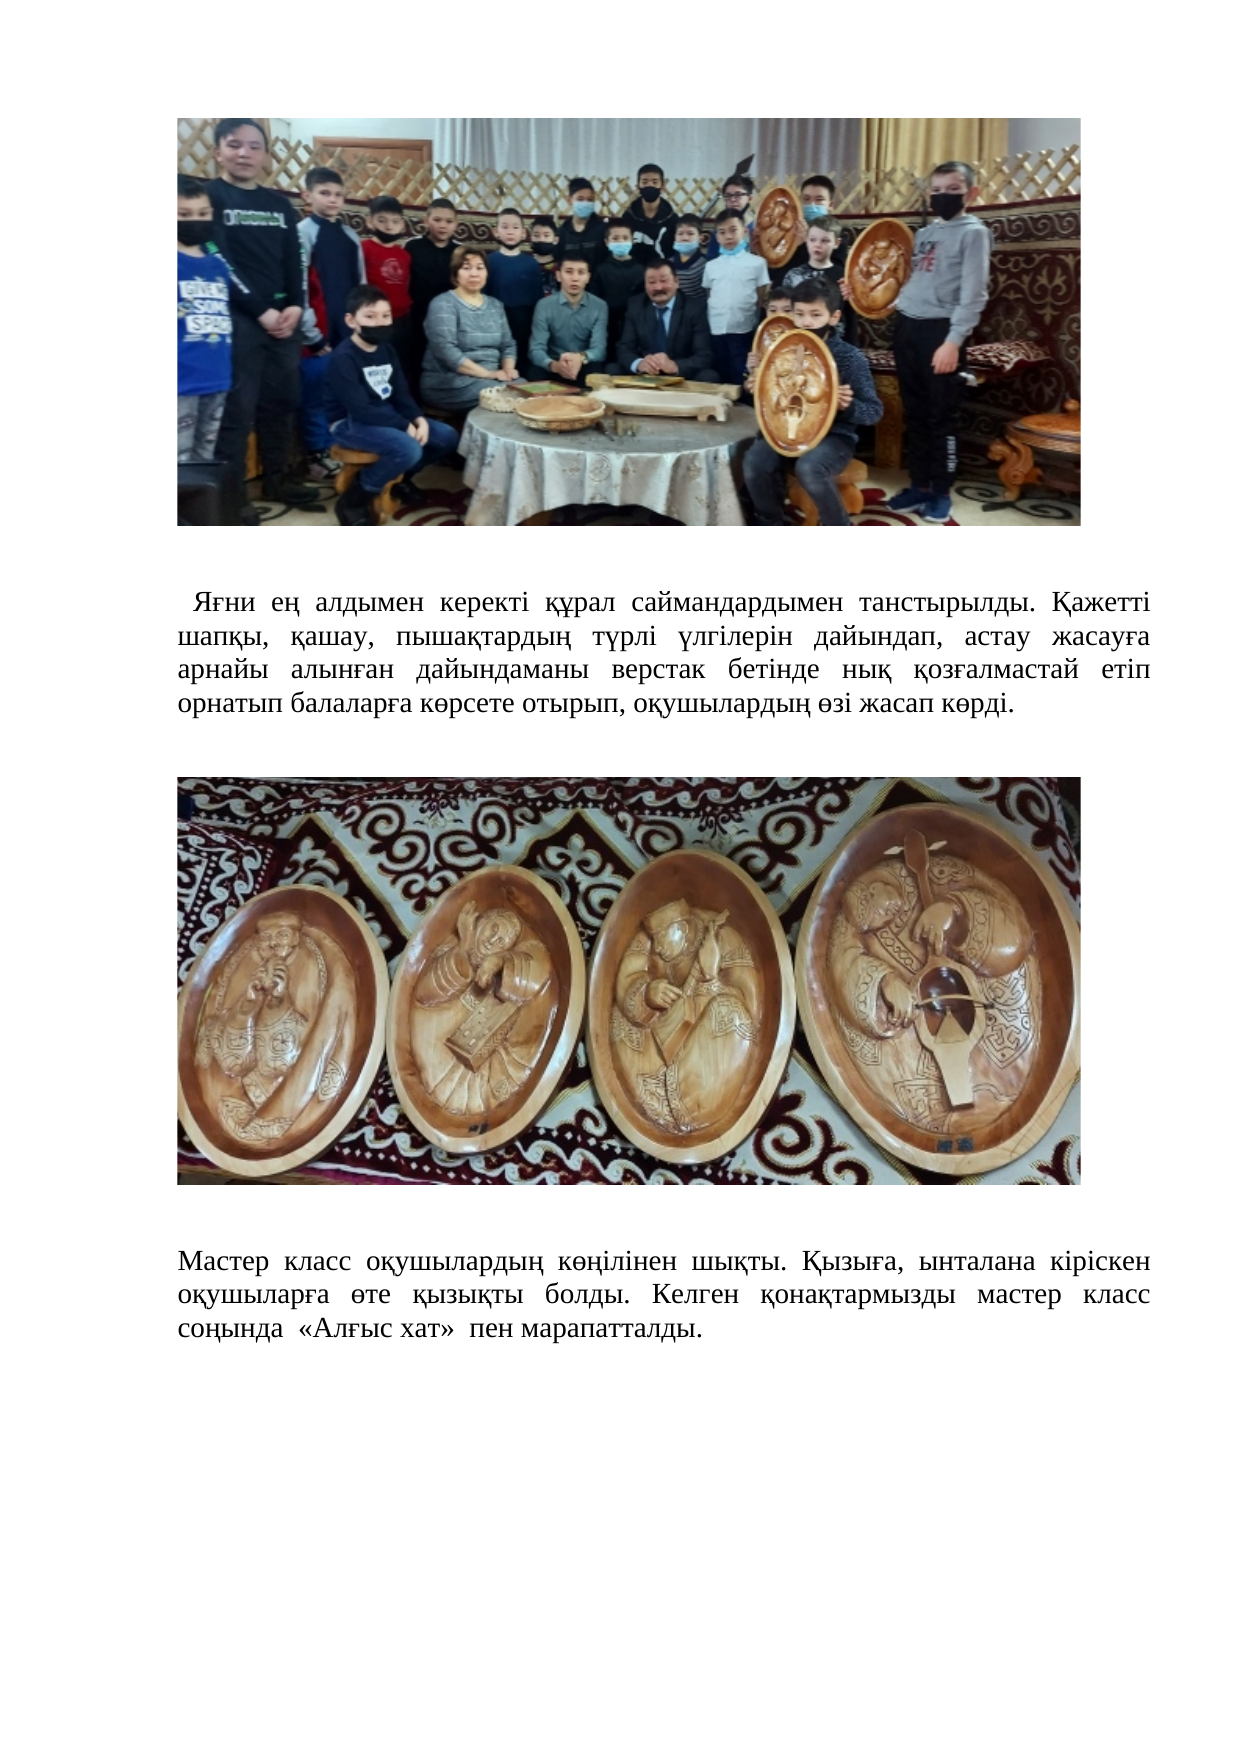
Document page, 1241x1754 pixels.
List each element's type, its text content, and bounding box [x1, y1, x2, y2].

picture [177, 777, 1081, 1185]
picture [177, 118, 1081, 526]
text Яғни ең алдымен керекті құрал саймандардымен танстырылды. Қажетті шапқы, қашау, пышақтардың түрлі үлгілерін дайындап, астау жасауға арнайы алынған дайындаманы верстак бетінде нық қозғалмастай етіп орнатып балаларға көрсете отырып, оқушылардың өзі жасап көрді. [177, 584, 1152, 718]
text Мастер класс оқушылардың көңілінен шықты. Қызыға, ынталана кіріскен оқушыларға өте қызықты болды. Келген қонақтармызды мастер класс соңында «Алғыс хат» пен марапатталды. [177, 1243, 1152, 1344]
